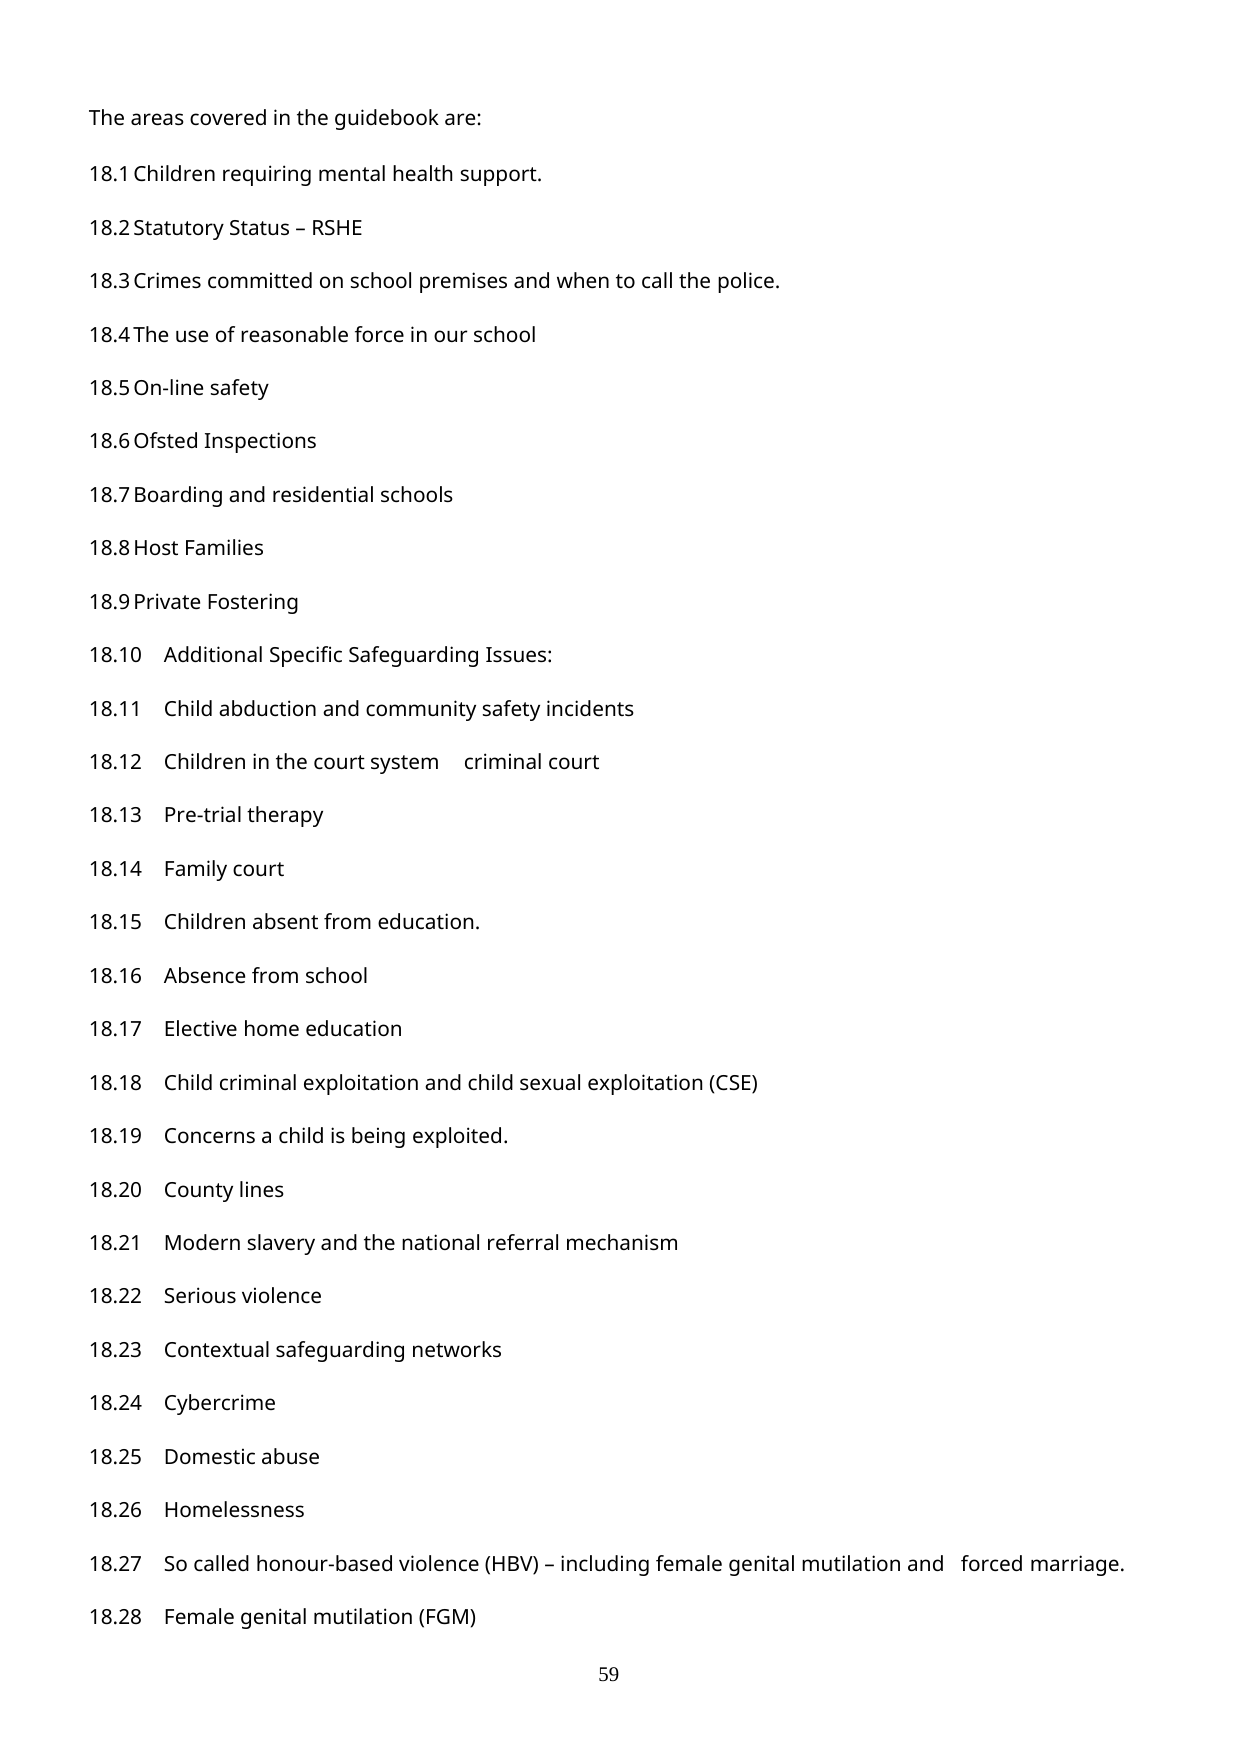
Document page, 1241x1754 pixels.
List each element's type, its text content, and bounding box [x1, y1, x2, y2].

subtitle On-line safety [89, 373, 1166, 402]
subtitle Family court [89, 854, 1166, 882]
subtitle Children absent from education. [89, 907, 1166, 936]
text The areas covered in the guidebook are: [89, 103, 1166, 132]
subtitle Pre-trial therapy [89, 801, 1166, 829]
subtitle Female genital mutilation (FGM) [89, 1602, 1166, 1631]
subtitle So called honour-based violence (HBV) – including female genital mutilation and forced marriage. [89, 1549, 1166, 1577]
subtitle Children requiring mental health support. [89, 159, 1166, 188]
subtitle Cybercrime [89, 1388, 1166, 1417]
subtitle Homelessness [89, 1495, 1166, 1524]
subtitle Absence from school [89, 961, 1166, 989]
subtitle Modern slavery and the national referral mechanism [89, 1228, 1166, 1257]
subtitle Elective home education [89, 1014, 1166, 1043]
subtitle The use of reasonable force in our school [89, 320, 1166, 348]
subtitle Contextual safeguarding networks [89, 1335, 1166, 1363]
subtitle Statutory Status – RSHE [89, 213, 1166, 241]
subtitle Host Families [89, 533, 1166, 562]
subtitle Child abduction and community safety incidents [89, 694, 1166, 722]
subtitle Serious violence [89, 1282, 1166, 1310]
subtitle Private Fostering [89, 587, 1166, 615]
subtitle Children in the court system criminal court [89, 747, 1166, 776]
subtitle Child criminal exploitation and child sexual exploitation (CSE) [89, 1068, 1166, 1096]
subtitle Crimes committed on school premises and when to call the police. [89, 266, 1166, 295]
subtitle Domestic abuse [89, 1442, 1166, 1470]
subtitle County lines [89, 1175, 1166, 1203]
subtitle Additional Specific Safeguarding Issues: [89, 640, 1166, 669]
subtitle Concerns a child is being exploited. [89, 1121, 1166, 1150]
subtitle Ofsted Inspections [89, 427, 1166, 455]
subtitle Boarding and residential schools [89, 480, 1166, 508]
